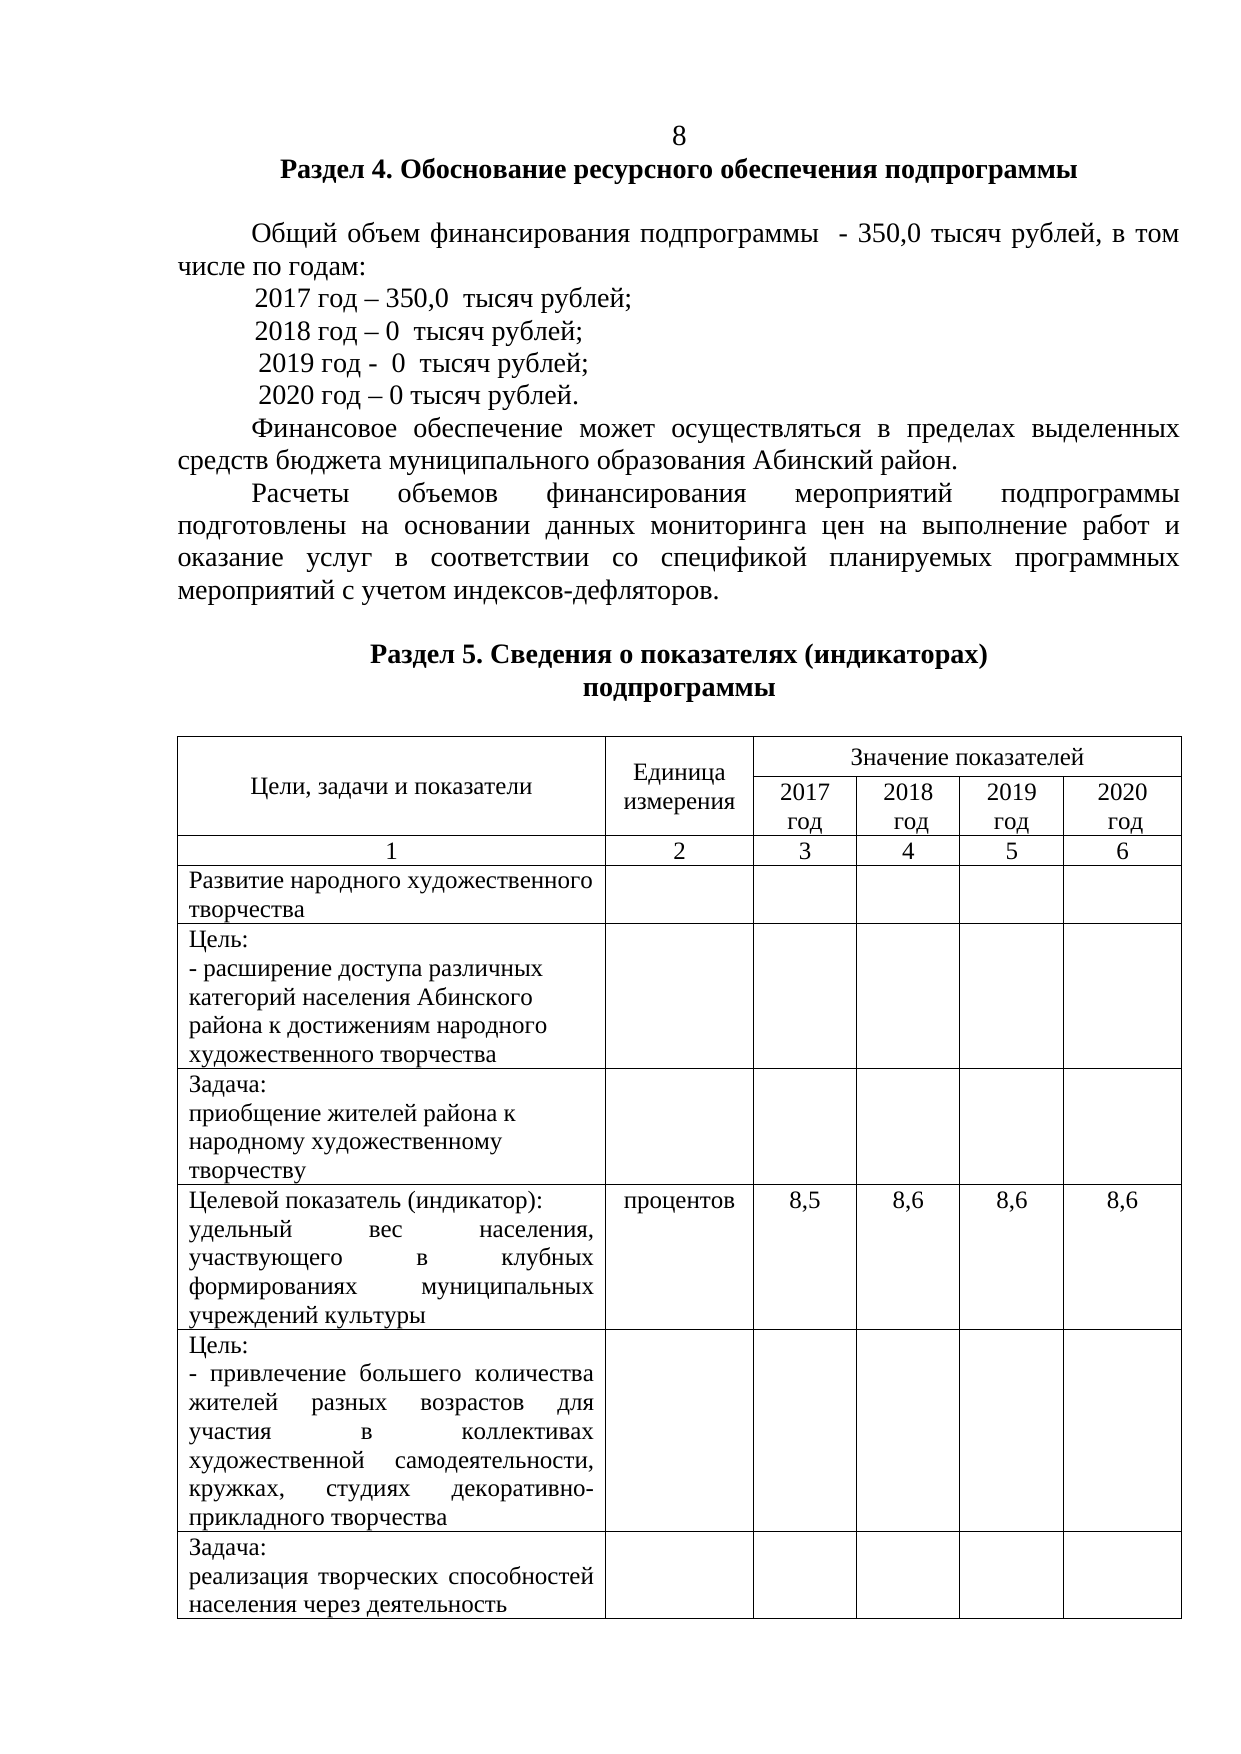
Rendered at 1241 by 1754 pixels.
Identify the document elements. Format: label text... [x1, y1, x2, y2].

table_header Цели, задачи и показатели [178, 737, 605, 835]
table_cell [857, 1069, 959, 1184]
table_cell [857, 866, 959, 923]
table_cell [960, 866, 1063, 923]
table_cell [178, 1532, 605, 1618]
table_cell [1064, 866, 1181, 923]
table_cell 4 [857, 1532, 959, 1618]
table_cell 8,6 [960, 1185, 1063, 1329]
table_cell [754, 866, 856, 923]
table_cell процентов [606, 1185, 753, 1329]
table_cell 8,6 [857, 1185, 959, 1329]
table_cell 2 [606, 1532, 753, 1618]
table_cell 2017 год [754, 777, 856, 835]
text Финансовое обеспечение может осуществляться в пределах выделенных средств бюджета муниципального образования Абинский район. [177, 411, 1181, 476]
table_cell 2018 год [857, 777, 959, 835]
table_cell [606, 1330, 753, 1531]
table_header Значение показателей [754, 737, 1181, 776]
table_cell Цель: - расширение доступа различных категорий населения Абинского района к достижениям народного художественного творчества [178, 924, 605, 1068]
text 8 [177, 118, 1181, 152]
table_cell [960, 1069, 1063, 1184]
table_cell [754, 1330, 856, 1531]
text Раздел 5. Сведения о показателях (индикаторах) [177, 638, 1181, 670]
table_cell [1064, 1069, 1181, 1184]
table_cell 2019 год [960, 777, 1063, 835]
table_cell Цель: - привлечение большего количества жителей разных возрастов для участия в коллективах художественной самодеятельности, кружках, студиях декоративно-прикладного творчества [178, 1330, 605, 1531]
table_cell 6 [1064, 836, 1181, 864]
table_cell [754, 1069, 856, 1184]
table_cell [1064, 1330, 1181, 1531]
text 2018 год – 0 тысяч рублей; [177, 314, 1181, 346]
table_cell 4 [857, 836, 959, 864]
table_cell [606, 924, 753, 1068]
table_cell Целевой показатель (индикатор): удельный вес населения, участвующего в клубных формированиях муниципальных учреждений культуры [178, 1185, 605, 1329]
table_cell 2020 год [1064, 777, 1181, 835]
table_cell 8,5 [754, 1185, 856, 1329]
table_cell 1 [178, 836, 605, 864]
table_cell [960, 924, 1063, 1068]
table_header Единица измерения [606, 737, 753, 835]
table_cell [606, 1069, 753, 1184]
table_cell 5 [960, 836, 1063, 864]
table_cell 5 [960, 1532, 1063, 1618]
table_cell Развитие народного художественного творчества [178, 866, 605, 923]
table_cell 2 [606, 836, 753, 864]
table_cell 3 [754, 836, 856, 864]
text 2017 год – 350,0 тысяч рублей; [177, 281, 1181, 314]
table_cell Задача: приобщение жителей района к народному художественному творчеству [178, 1069, 605, 1184]
table_cell [1064, 924, 1181, 1068]
text 2020 год – 0 тысяч рублей. [177, 378, 1181, 411]
text Общий объем финансирования подпрограммы - 350,0 тысяч рублей, в том числе по годам: [177, 216, 1181, 281]
table_cell [960, 1330, 1063, 1531]
text Раздел 4. Обоснование ресурсного обеспечения подпрограммы [177, 152, 1181, 184]
table_cell [857, 924, 959, 1068]
table_cell 8,6 [1064, 1185, 1181, 1329]
text Расчеты объемов финансирования мероприятий подпрограммы подготовлены на основании данных мониторинга цен на выполнение работ и оказание услуг в соответствии со спецификой планируемых программных мероприятий с учетом индексов-дефляторов. [177, 476, 1181, 605]
table_cell [606, 866, 753, 923]
table_cell 6 [1064, 1532, 1181, 1618]
table_cell 3 [754, 1532, 856, 1618]
table_cell [857, 1330, 959, 1531]
text подпрограммы [177, 670, 1181, 702]
table_cell [754, 924, 856, 1068]
text 2019 год - 0 тысяч рублей; [177, 346, 1181, 378]
